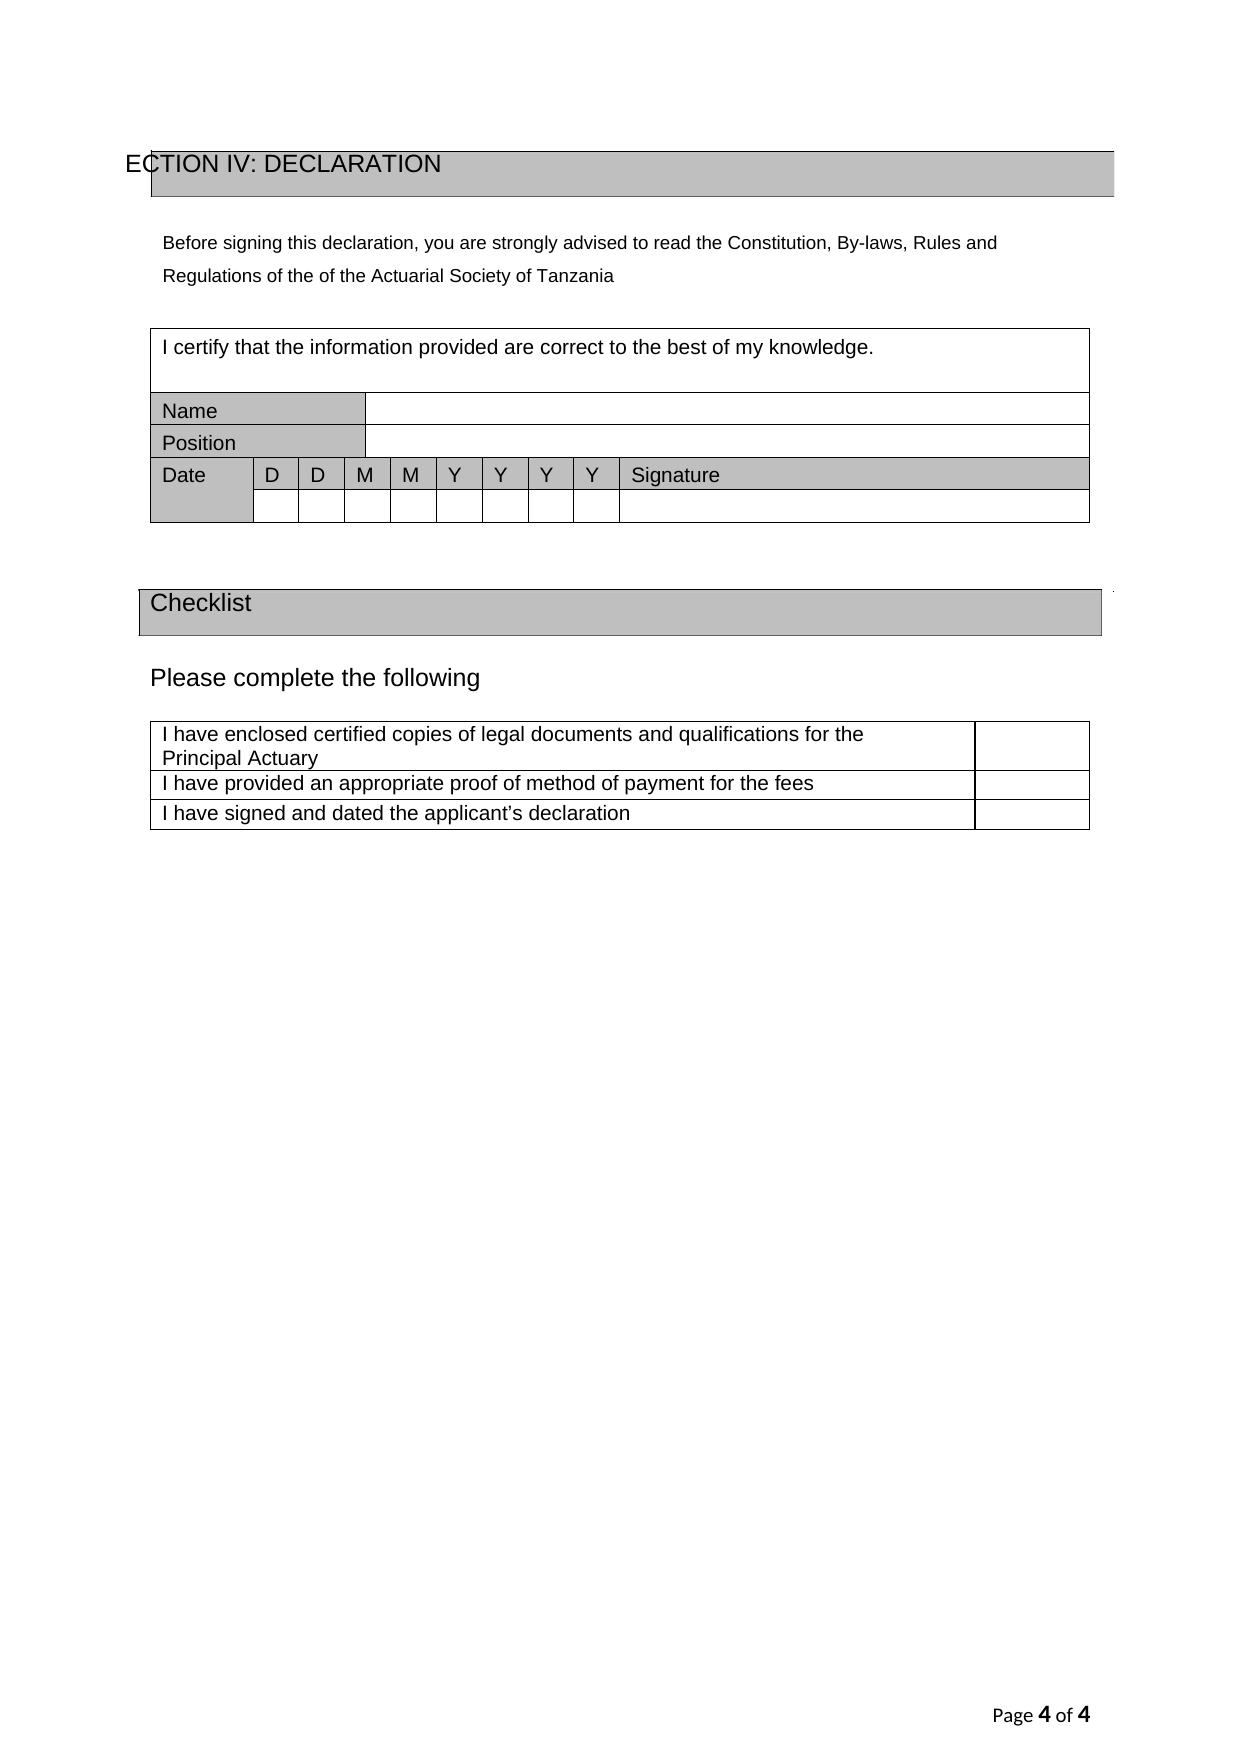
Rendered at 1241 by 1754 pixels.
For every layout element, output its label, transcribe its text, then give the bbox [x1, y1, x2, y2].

table_cell Date [151, 458, 253, 522]
text Please complete the following [150, 663, 1090, 692]
text ECTION IV: DECLARATION [125, 149, 1089, 178]
table_cell [299, 490, 344, 522]
table_cell I have provided an appropriate proof of method of payment for the fees [151, 771, 974, 799]
text Regulations of the of the Actuarial Society of Tanzania [162, 264, 1089, 286]
table_cell I have signed and dated the applicant’s declaration [151, 800, 974, 829]
table_header I have enclosed certified copies of legal documents and qualifications for the Principal Actuary [151, 722, 974, 769]
picture [138, 589, 1102, 636]
table_cell M [345, 458, 390, 489]
table_cell Name [151, 393, 365, 424]
text Checklist [150, 588, 1090, 616]
table_header I certify that the information provided are correct to the best of my knowledge. [151, 329, 1089, 392]
picture [150, 150, 1115, 197]
table_cell D [254, 458, 298, 489]
table_cell [483, 490, 528, 522]
table_cell [976, 800, 1089, 829]
table_cell [391, 490, 436, 522]
table_cell [345, 490, 390, 522]
table_cell [574, 490, 619, 522]
table_header [976, 722, 1089, 769]
table_cell Y [437, 458, 482, 489]
table_cell Y [529, 458, 573, 489]
table_cell M [391, 458, 436, 489]
table_cell [437, 490, 482, 522]
table_cell [620, 490, 1089, 522]
table_cell [366, 425, 1089, 457]
table_cell [529, 490, 573, 522]
table_cell [366, 393, 1089, 424]
table_cell [976, 771, 1089, 799]
table_cell Position [151, 425, 365, 457]
text Before signing this declaration, you are strongly advised to read the Constitution, By-laws, Rules and [162, 232, 1089, 253]
table_cell Y [483, 458, 528, 489]
table_cell Y [574, 458, 619, 489]
table_cell D [299, 458, 344, 489]
table_cell [254, 490, 298, 522]
table_cell Signature [620, 458, 1089, 489]
